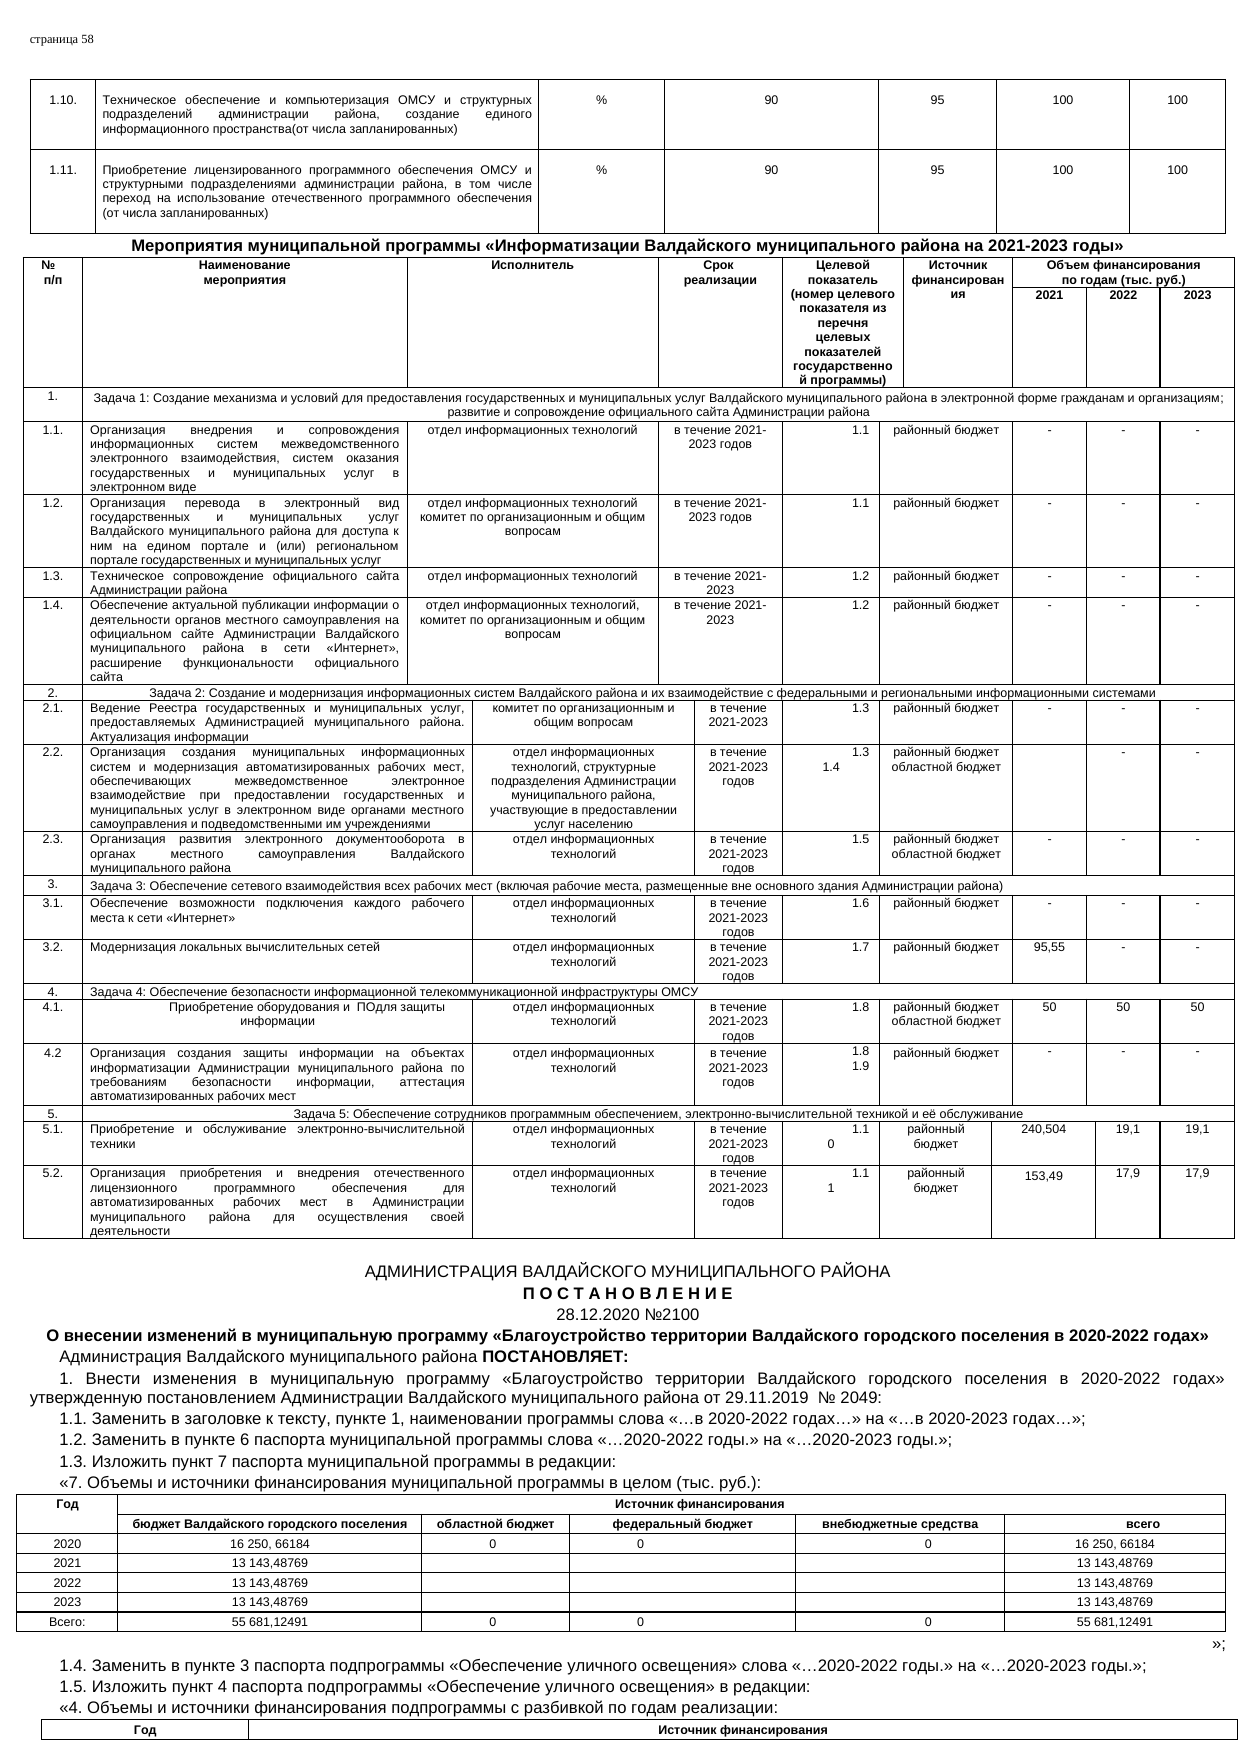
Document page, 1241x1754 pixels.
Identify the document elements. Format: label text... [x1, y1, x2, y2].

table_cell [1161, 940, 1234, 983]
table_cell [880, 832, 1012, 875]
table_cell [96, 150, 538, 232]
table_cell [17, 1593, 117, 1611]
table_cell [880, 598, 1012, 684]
text 1.2. Заменить в пункте 6 паспорта муниципальной программы слова «…2020-2022 годы.» на «…2020-2023 годы.»; [29, 1430, 1226, 1449]
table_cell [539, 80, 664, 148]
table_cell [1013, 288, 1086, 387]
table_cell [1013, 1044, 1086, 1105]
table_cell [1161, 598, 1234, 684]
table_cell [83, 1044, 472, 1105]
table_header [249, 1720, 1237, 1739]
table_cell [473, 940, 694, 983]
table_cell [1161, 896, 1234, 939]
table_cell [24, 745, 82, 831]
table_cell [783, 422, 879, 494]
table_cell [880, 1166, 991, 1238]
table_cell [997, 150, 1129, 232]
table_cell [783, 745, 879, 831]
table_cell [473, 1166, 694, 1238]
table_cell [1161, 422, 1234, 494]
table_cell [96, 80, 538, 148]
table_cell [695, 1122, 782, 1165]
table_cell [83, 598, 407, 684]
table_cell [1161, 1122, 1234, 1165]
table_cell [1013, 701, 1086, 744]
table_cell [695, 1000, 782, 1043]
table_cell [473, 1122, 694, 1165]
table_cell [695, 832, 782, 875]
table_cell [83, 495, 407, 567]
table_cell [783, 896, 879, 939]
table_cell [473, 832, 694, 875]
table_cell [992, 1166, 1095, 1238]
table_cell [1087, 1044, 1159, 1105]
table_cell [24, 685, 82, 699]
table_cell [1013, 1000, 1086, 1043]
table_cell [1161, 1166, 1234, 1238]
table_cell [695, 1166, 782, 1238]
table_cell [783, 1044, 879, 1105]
subtitle АДМИНИСТРАЦИЯ ВАЛДАЙСКОГО МУНИЦИПАЛЬНОГО РАЙОНА [29, 1262, 1226, 1281]
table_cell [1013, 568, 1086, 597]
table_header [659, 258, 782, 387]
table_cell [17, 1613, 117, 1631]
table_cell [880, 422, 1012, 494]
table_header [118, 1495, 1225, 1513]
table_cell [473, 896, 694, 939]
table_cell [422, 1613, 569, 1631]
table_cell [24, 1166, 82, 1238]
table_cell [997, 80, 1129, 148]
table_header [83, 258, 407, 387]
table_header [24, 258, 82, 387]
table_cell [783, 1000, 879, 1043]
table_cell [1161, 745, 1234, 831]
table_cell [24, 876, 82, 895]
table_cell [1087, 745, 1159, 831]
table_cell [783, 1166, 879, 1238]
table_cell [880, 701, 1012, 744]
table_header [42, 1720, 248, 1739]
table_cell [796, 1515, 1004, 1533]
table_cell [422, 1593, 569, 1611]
text «4. Объемы и источники финансирования подпрограммы с разбивкой по годам реализации: [29, 1698, 1226, 1717]
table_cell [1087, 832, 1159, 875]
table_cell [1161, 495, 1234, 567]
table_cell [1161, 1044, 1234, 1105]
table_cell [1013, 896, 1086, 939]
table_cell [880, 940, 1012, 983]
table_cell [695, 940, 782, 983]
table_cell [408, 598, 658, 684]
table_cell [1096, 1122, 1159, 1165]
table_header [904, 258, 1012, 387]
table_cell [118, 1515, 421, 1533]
subtitle П О С Т А Н О В Л Е Н И Е [29, 1283, 1226, 1303]
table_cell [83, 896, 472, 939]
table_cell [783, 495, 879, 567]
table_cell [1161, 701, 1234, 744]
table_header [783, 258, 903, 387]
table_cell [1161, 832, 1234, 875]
text 28.12.2020 №2100 [29, 1305, 1226, 1324]
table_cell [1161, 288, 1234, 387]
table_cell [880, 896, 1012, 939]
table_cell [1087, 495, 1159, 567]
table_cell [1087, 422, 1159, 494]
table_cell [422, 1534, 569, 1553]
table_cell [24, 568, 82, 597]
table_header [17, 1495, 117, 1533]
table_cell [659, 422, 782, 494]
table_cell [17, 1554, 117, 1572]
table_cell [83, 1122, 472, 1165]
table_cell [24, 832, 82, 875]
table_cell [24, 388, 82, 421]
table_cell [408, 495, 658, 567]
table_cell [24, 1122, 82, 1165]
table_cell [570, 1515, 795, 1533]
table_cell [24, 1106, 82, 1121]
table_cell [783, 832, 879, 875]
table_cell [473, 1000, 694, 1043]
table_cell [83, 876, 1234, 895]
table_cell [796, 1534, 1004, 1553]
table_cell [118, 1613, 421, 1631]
text 1.1. Заменить в заголовке к тексту, пункте 1, наименовании программы слова «…в 2020-2022 годах…» на «…в 2020-2023 годах…»; [29, 1409, 1226, 1428]
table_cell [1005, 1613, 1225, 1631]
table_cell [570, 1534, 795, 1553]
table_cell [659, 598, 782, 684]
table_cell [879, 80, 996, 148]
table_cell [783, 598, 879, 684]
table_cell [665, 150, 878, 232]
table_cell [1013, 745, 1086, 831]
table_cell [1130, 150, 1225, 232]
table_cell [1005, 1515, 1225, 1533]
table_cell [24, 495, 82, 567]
text 1. Внести изменения в муниципальную программу «Благоустройство территории Валдайского городского поселения в 2020-2022 годах» утвержденную постановлением Администрации Валдайского муниципального района от 29.11.2019 № 2049: [29, 1368, 1226, 1407]
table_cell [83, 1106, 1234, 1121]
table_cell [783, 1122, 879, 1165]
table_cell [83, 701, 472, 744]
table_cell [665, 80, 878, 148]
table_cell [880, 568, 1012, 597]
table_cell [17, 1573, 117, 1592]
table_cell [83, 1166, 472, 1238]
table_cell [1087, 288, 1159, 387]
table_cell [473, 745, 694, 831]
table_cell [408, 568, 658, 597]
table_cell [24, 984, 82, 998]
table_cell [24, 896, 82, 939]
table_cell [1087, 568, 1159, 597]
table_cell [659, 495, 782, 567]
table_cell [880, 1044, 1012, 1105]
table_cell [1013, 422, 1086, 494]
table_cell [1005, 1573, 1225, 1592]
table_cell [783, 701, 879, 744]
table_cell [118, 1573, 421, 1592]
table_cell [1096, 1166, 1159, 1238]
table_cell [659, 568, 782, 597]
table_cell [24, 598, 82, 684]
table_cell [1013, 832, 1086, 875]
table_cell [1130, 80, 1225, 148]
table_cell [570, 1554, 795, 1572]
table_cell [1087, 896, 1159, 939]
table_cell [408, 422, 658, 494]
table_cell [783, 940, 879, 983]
text Мероприятия муниципальной программы «Информатизации Валдайского муниципального района на 2021-2023 годы» [29, 236, 1226, 255]
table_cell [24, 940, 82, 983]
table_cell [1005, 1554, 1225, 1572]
text 1.3. Изложить пункт 7 паспорта муниципальной программы в редакции: [29, 1451, 1226, 1471]
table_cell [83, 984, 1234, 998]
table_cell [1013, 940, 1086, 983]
text 1.5. Изложить пункт 4 паспорта подпрограммы «Обеспечение уличного освещения» в редакции: [29, 1677, 1226, 1696]
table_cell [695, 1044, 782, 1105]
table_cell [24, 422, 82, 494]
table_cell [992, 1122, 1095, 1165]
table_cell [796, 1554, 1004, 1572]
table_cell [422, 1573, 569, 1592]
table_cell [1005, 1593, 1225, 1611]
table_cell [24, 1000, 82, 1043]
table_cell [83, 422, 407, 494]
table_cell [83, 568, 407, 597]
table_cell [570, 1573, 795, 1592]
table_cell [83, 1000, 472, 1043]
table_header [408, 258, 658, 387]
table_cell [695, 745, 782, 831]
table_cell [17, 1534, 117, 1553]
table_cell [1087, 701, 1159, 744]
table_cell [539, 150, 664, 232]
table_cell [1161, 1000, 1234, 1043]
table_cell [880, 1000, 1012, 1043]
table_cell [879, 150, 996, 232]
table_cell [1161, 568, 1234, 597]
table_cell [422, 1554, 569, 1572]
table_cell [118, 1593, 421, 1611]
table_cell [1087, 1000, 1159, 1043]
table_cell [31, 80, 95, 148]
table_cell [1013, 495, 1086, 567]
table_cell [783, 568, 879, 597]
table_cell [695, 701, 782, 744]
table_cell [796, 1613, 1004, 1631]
text «7. Объемы и источники финансирования муниципальной программы в целом (тыс. руб.): [29, 1473, 1226, 1492]
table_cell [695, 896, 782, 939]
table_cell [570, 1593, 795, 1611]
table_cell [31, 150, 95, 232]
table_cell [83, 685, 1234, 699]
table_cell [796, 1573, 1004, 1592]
text О внесении изменений в муниципальную программу «Благоустройство территории Валдайского городского поселения в 2020-2022 годах» [29, 1326, 1226, 1345]
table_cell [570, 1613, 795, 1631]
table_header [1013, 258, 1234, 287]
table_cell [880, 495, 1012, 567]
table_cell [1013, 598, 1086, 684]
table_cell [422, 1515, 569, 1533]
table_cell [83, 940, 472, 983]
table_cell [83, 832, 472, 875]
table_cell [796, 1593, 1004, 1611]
text 1.4. Заменить в пункте 3 паспорта подпрограммы «Обеспечение уличного освещения» слова «…2020-2022 годы.» на «…2020-2023 годы.»; [29, 1655, 1226, 1674]
text »; [29, 1634, 1226, 1653]
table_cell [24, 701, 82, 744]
text Администрация Валдайского муниципального района ПОСТАНОВЛЯЕТ: [29, 1347, 1226, 1366]
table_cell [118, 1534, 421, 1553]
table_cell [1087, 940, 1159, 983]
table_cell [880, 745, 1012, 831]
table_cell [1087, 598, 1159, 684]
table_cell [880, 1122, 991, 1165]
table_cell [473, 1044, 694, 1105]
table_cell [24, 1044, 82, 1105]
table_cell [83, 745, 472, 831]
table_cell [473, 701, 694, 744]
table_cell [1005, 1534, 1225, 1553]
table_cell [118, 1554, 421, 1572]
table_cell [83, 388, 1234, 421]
